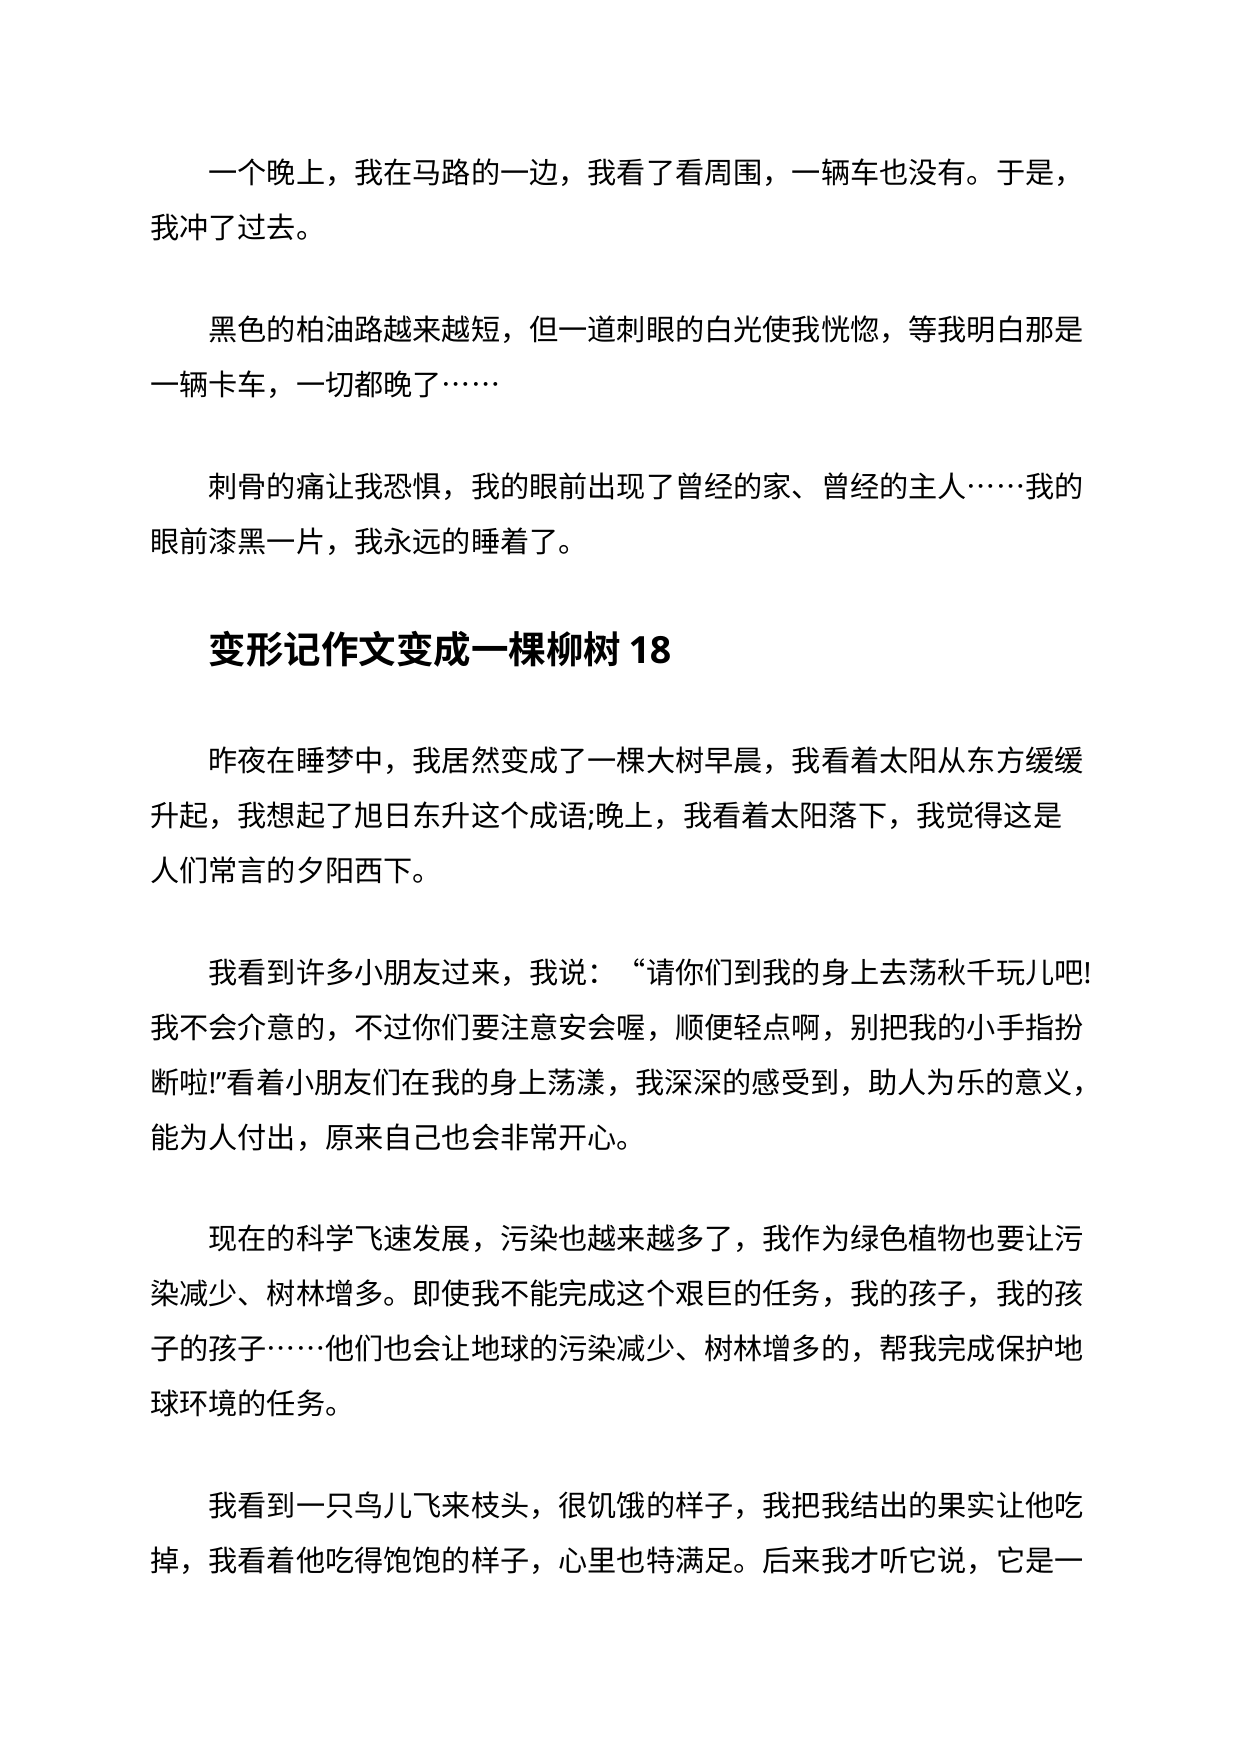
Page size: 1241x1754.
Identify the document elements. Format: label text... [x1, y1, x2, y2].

text 变形记作文变成一棵柳树18 [150, 620, 1090, 674]
text 昨夜在睡梦中，我居然变成了一棵大树早晨，我看着太阳从东方缓缓升起，我想起了旭日东升这个成语;晚上，我看着太阳落下，我觉得这是人们常言的夕阳西下。 [150, 738, 1090, 890]
text 现在的科学飞速发展，污染也越来越多了，我作为绿色植物也要让污染减少、树林增多。即使我不能完成这个艰巨的任务，我的孩子，我的孩子的孩子……他们也会让地球的污染减少、树林增多的，帮我完成保护地球环境的任务。 [150, 1216, 1090, 1423]
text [150, 1482, 1090, 1579]
text 黑色的柏油路越来越短，但一道刺眼的白光使我恍惚，等我明白那是一辆卡车，一切都晚了…… [150, 307, 1090, 404]
text 一个晚上，我在马路的一边，我看了看周围，一辆车也没有。于是，我冲了过去。 [150, 150, 1090, 247]
text 我看到许多小朋友过来，我说：“请你们到我的身上去荡秋千玩儿吧!我不会介意的，不过你们要注意安会喔，顺便轻点啊，别把我的小手指扮断啦!”看着小朋友们在我的身上荡漾，我深深的感受到，助人为乐的意义，能为人付出，原来自己也会非常开心。 [150, 949, 1090, 1156]
text 刺骨的痛让我恐惧，我的眼前出现了曾经的家、曾经的主人……我的眼前漆黑一片，我永远的睡着了。 [150, 463, 1090, 561]
